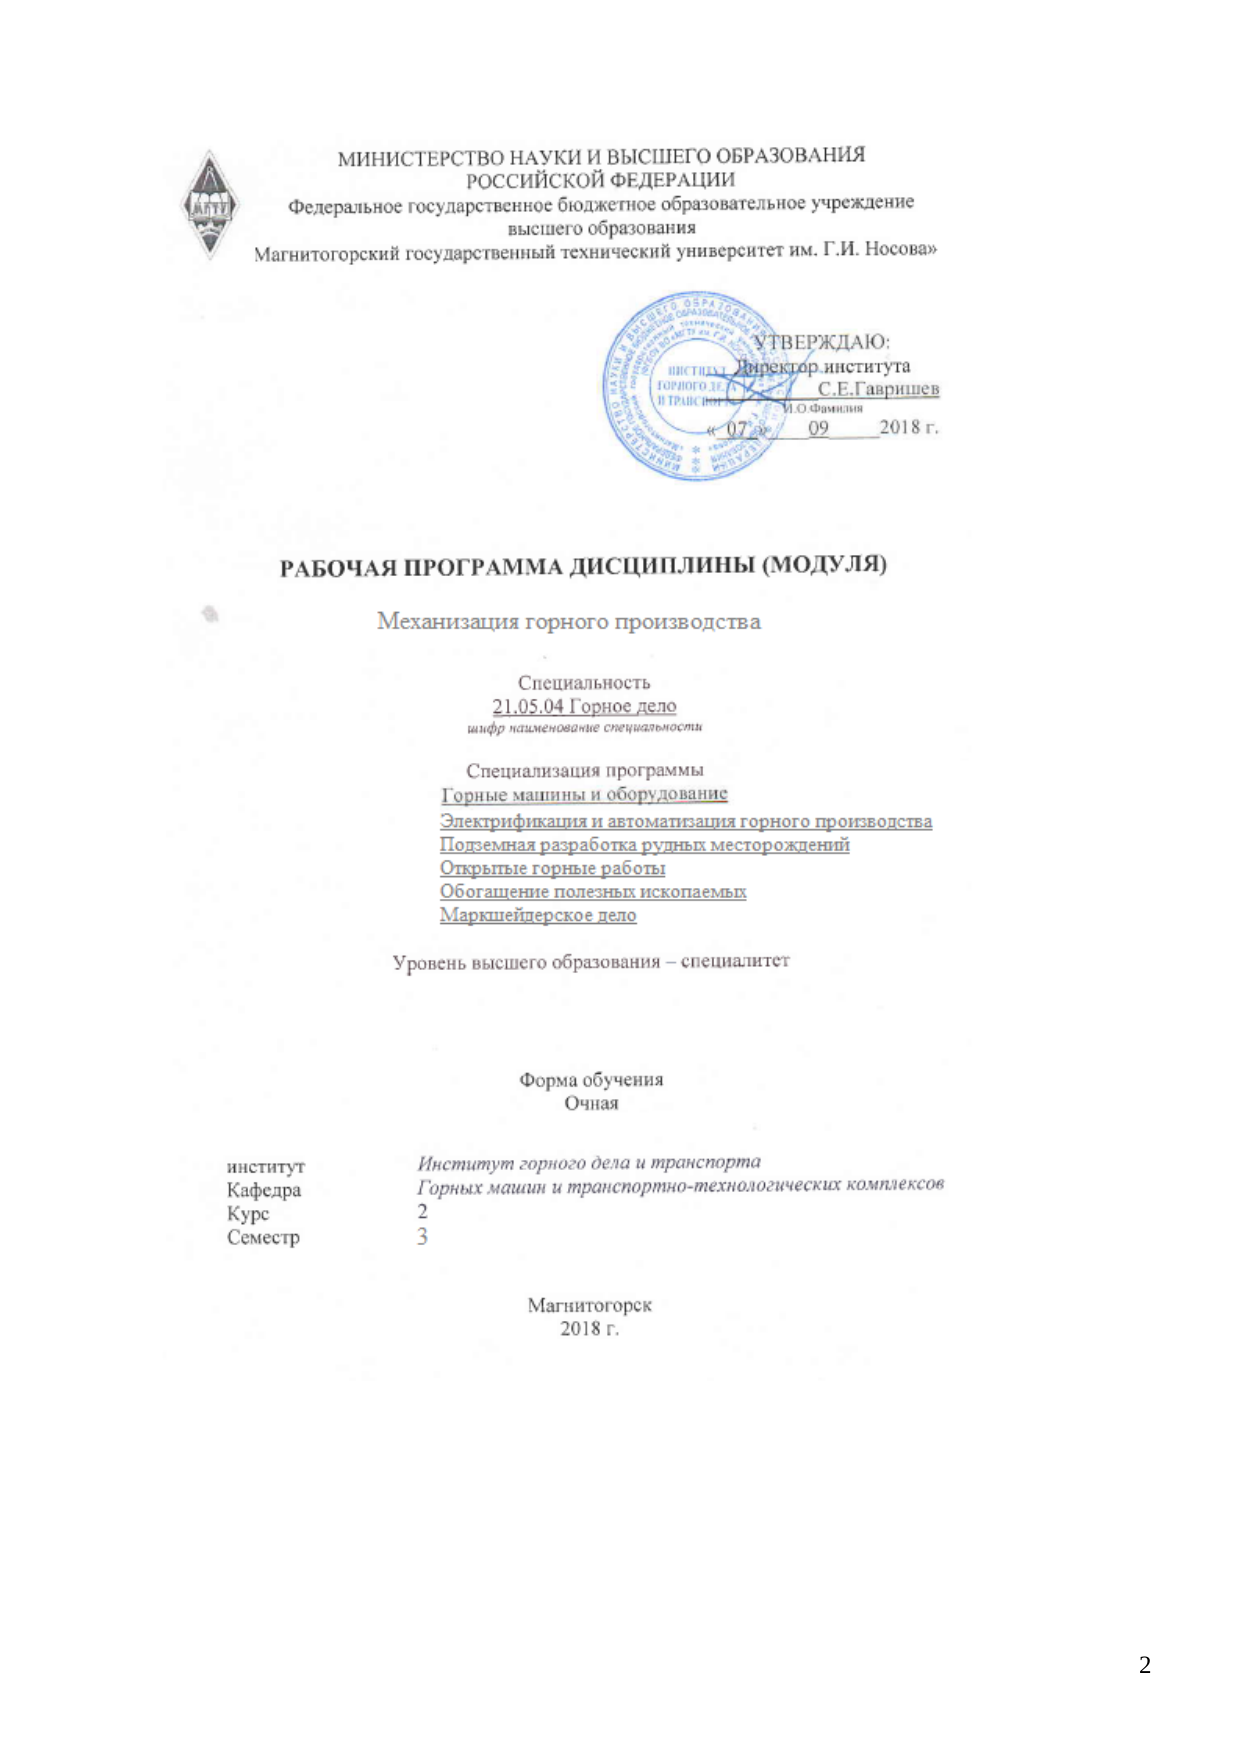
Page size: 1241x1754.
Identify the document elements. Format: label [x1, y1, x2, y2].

picture [162, 118, 972, 1381]
